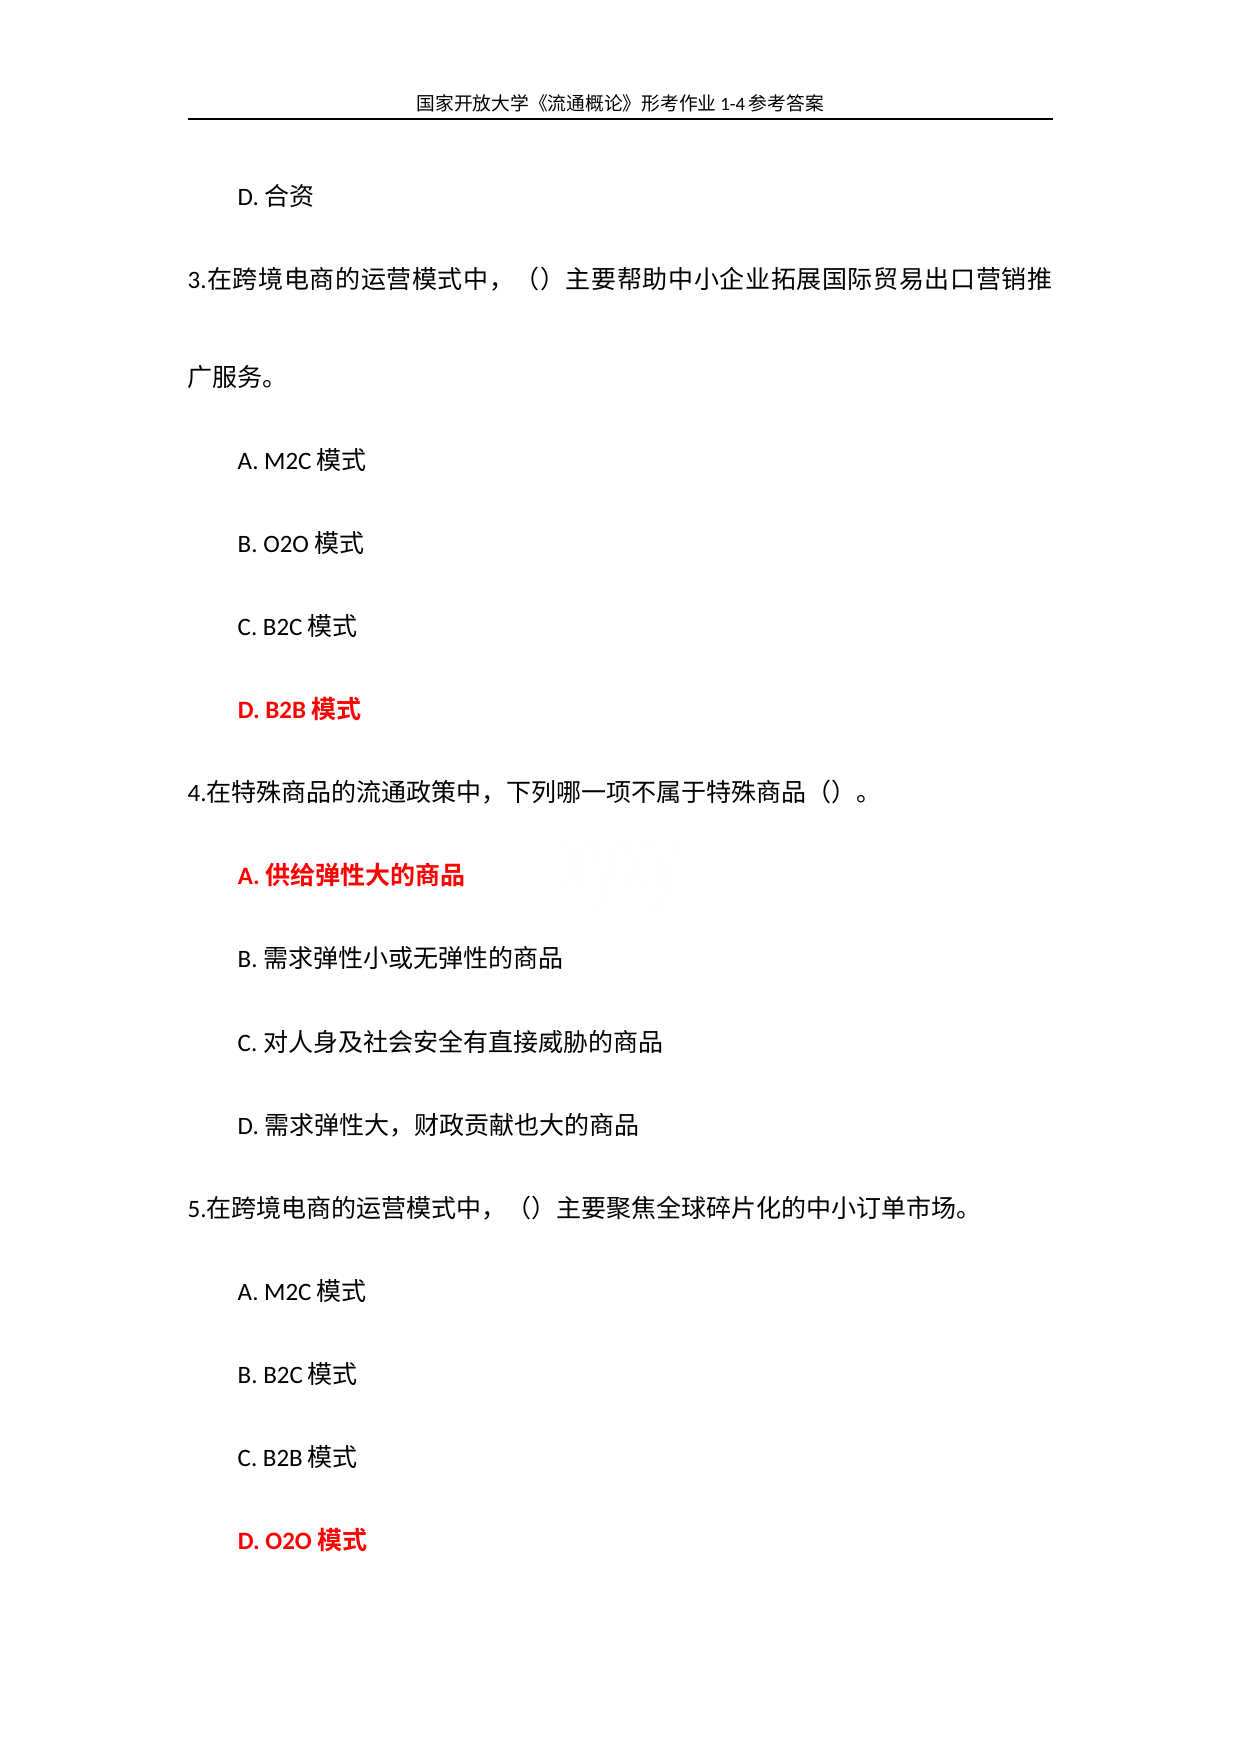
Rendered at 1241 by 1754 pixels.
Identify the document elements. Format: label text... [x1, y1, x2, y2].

text 4.在特殊商品的流通政策中，下列哪一项不属于特殊商品（）。 [187, 758, 1053, 823]
text C. B2B模式 [187, 1423, 1053, 1488]
text D. O2O模式 [187, 1506, 1053, 1571]
text A. M2C模式 [187, 426, 1053, 491]
text A. 供给弹性大的商品 [187, 841, 1053, 906]
text B. 需求弹性小或无弹性的商品 [187, 924, 1053, 989]
text D. B2B模式 [187, 675, 1053, 740]
text C. B2C模式 [187, 592, 1053, 657]
text D. 合资 [187, 162, 1053, 227]
text 5.在跨境电商的运营模式中，（）主要聚焦全球碎片化的中小订单市场。 [187, 1174, 1053, 1239]
text C. 对人身及社会安全有直接威胁的商品 [187, 1008, 1053, 1073]
text A. M2C模式 [187, 1257, 1053, 1322]
text 3.在跨境电商的运营模式中，（）主要帮助中小企业拓展国际贸易出口营销推广服务。 [187, 245, 1053, 408]
text D. 需求弹性大，财政贡献也大的商品 [187, 1091, 1053, 1156]
text B. B2C模式 [187, 1340, 1053, 1405]
text B. O2O模式 [187, 509, 1053, 574]
